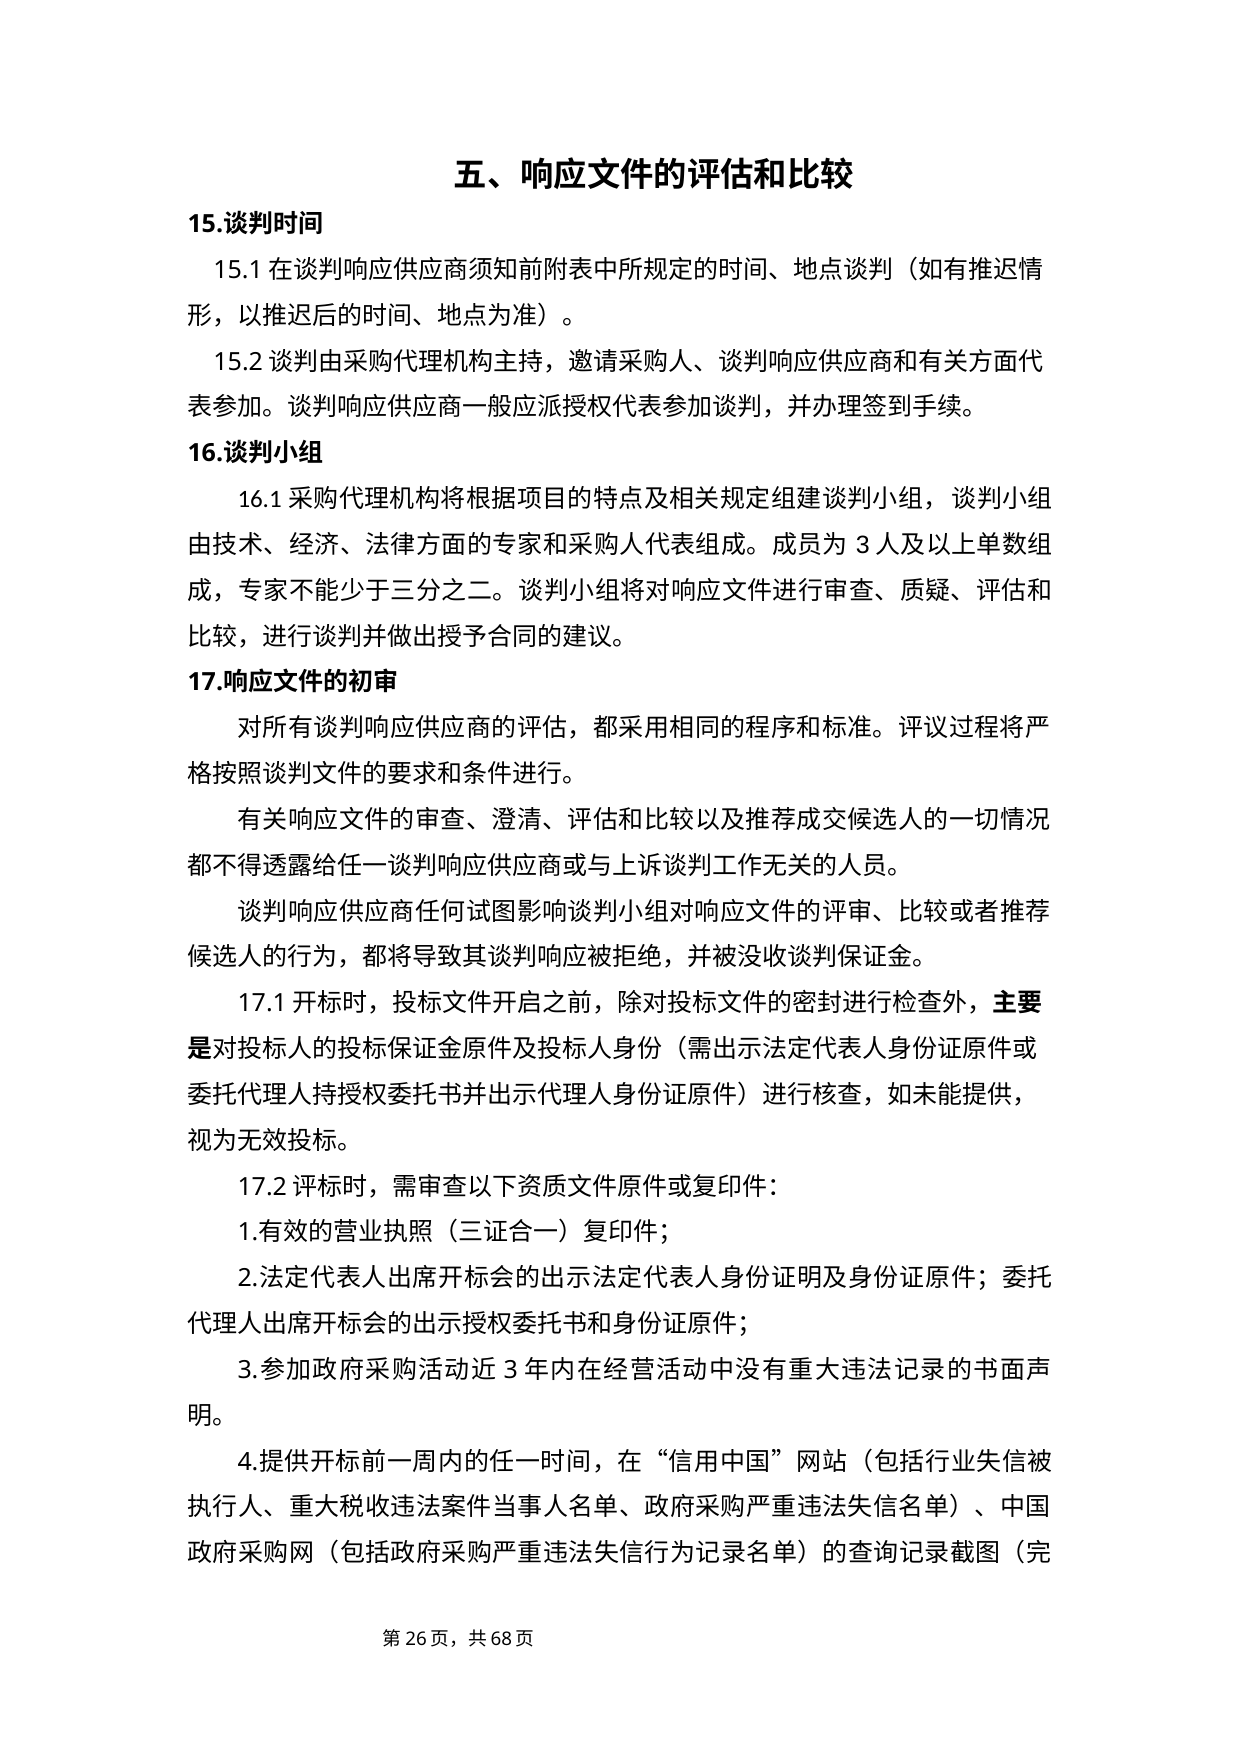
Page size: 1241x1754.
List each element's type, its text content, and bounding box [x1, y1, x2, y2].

text 有关响应文件的审查、澄清、评估和比较以及推荐成交候选人的一切情况都不得透露给任一谈判响应供应商或与上诉谈判工作无关的人员。 [187, 792, 1053, 883]
text 16.1 采购代理机构将根据项目的特点及相关规定组建谈判小组，谈判小组由技术、经济、法律方面的专家和采购人代表组成。成员为3人及以上单数组成，专家不能少于三分之二。谈判小组将对响应文件进行审查、质疑、评估和比较，进行谈判并做出授予合同的建议。 [187, 471, 1053, 654]
text 16.谈判小组 [187, 425, 1053, 471]
text 五、响应文件的评估和比较 [187, 150, 1053, 196]
text 17.2评标时，需审查以下资质文件原件或复印件： [187, 1158, 1053, 1204]
text 对所有谈判响应供应商的评估，都采用相同的程序和标准。评议过程将严格按照谈判文件的要求和条件进行。 [187, 700, 1053, 792]
text 15.1在谈判响应供应商须知前附表中所规定的时间、地点谈判（如有推迟情形，以推迟后的时间、地点为准）。 [187, 242, 1053, 333]
text 2.法定代表人出席开标会的出示法定代表人身份证明及身份证原件；委托代理人出席开标会的出示授权委托书和身份证原件； [187, 1250, 1053, 1342]
text 3.参加政府采购活动近3年内在经营活动中没有重大违法记录的书面声明。 [187, 1342, 1053, 1433]
text 1.有效的营业执照（三证合一）复印件； [187, 1204, 1053, 1250]
text 17.1开标时，投标文件开启之前，除对投标文件的密封进行检查外，主要是对投标人的投标保证金原件及投标人身份（需出示法定代表人身份证原件或委托代理人持授权委托书并出示代理人身份证原件）进行核查，如未能提供，视为无效投标。 [187, 975, 1053, 1158]
text 谈判响应供应商任何试图影响谈判小组对响应文件的评审、比较或者推荐候选人的行为，都将导致其谈判响应被拒绝，并被没收谈判保证金。 [187, 883, 1053, 975]
text 15.2谈判由采购代理机构主持，邀请采购人、谈判响应供应商和有关方面代表参加。谈判响应供应商一般应派授权代表参加谈判，并办理签到手续。 [187, 333, 1053, 425]
text 17.响应文件的初审 [187, 654, 1053, 700]
text 15.谈判时间 [187, 196, 1053, 242]
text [187, 1433, 1053, 1571]
